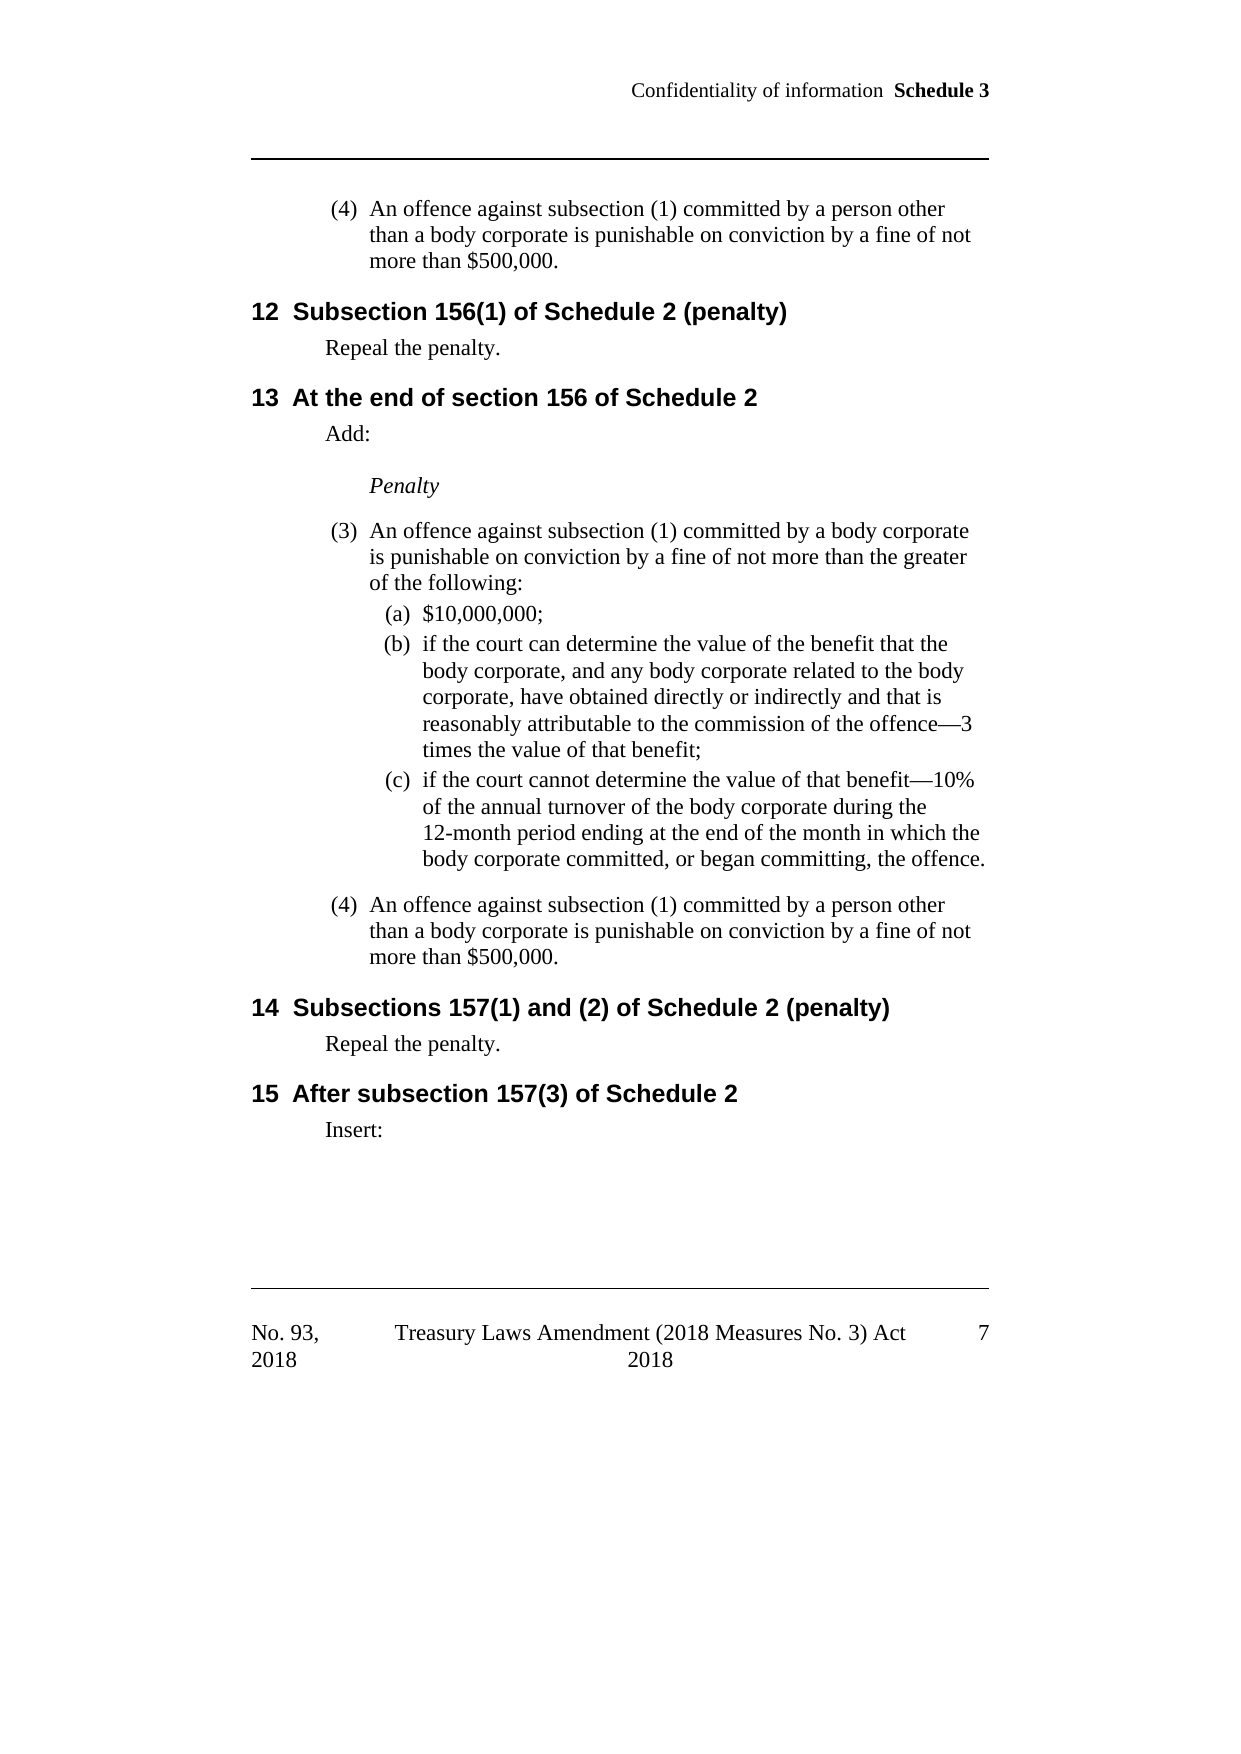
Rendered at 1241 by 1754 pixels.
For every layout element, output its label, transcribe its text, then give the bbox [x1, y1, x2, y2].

text (4) An offence against subsection (1) committed by a person other than a body corporate is punishable on conviction by a fine of not more than $500,000. [251, 195, 989, 274]
text Insert: [325, 1116, 989, 1142]
text (c) if the court cannot determine the value of that benefit—10% of the annual turnover of the body corporate during the 12-month period ending at the end of the month in which the body corporate committed, or began committing, the offence. [251, 766, 989, 872]
text 15 After subsection 157(3) of Schedule 2 [251, 1079, 989, 1108]
text 14 Subsections 157(1) and (2) of Schedule 2 (penalty) [251, 993, 989, 1021]
text Repeal the penalty. [325, 1030, 989, 1056]
text Penalty [369, 472, 989, 498]
text (b) if the court can determine the value of the benefit that the body corporate, and any body corporate related to the body corporate, have obtained directly or indirectly and that is reasonably attributable to the commission of the offence—3 times the value of that benefit; [251, 631, 989, 762]
text (a) $10,000,000; [251, 600, 989, 626]
text 13 At the end of section 156 of Schedule 2 [251, 383, 989, 412]
text (3) An offence against subsection (1) committed by a body corporate is punishable on conviction by a fine of not more than the greater of the following: [251, 517, 989, 596]
text (4) An offence against subsection (1) committed by a person other than a body corporate is punishable on conviction by a fine of not more than $500,000. [251, 891, 989, 970]
text Add: [325, 420, 989, 447]
text Repeal the penalty. [325, 334, 989, 360]
text 12 Subsection 156(1) of Schedule 2 (penalty) [251, 297, 989, 326]
